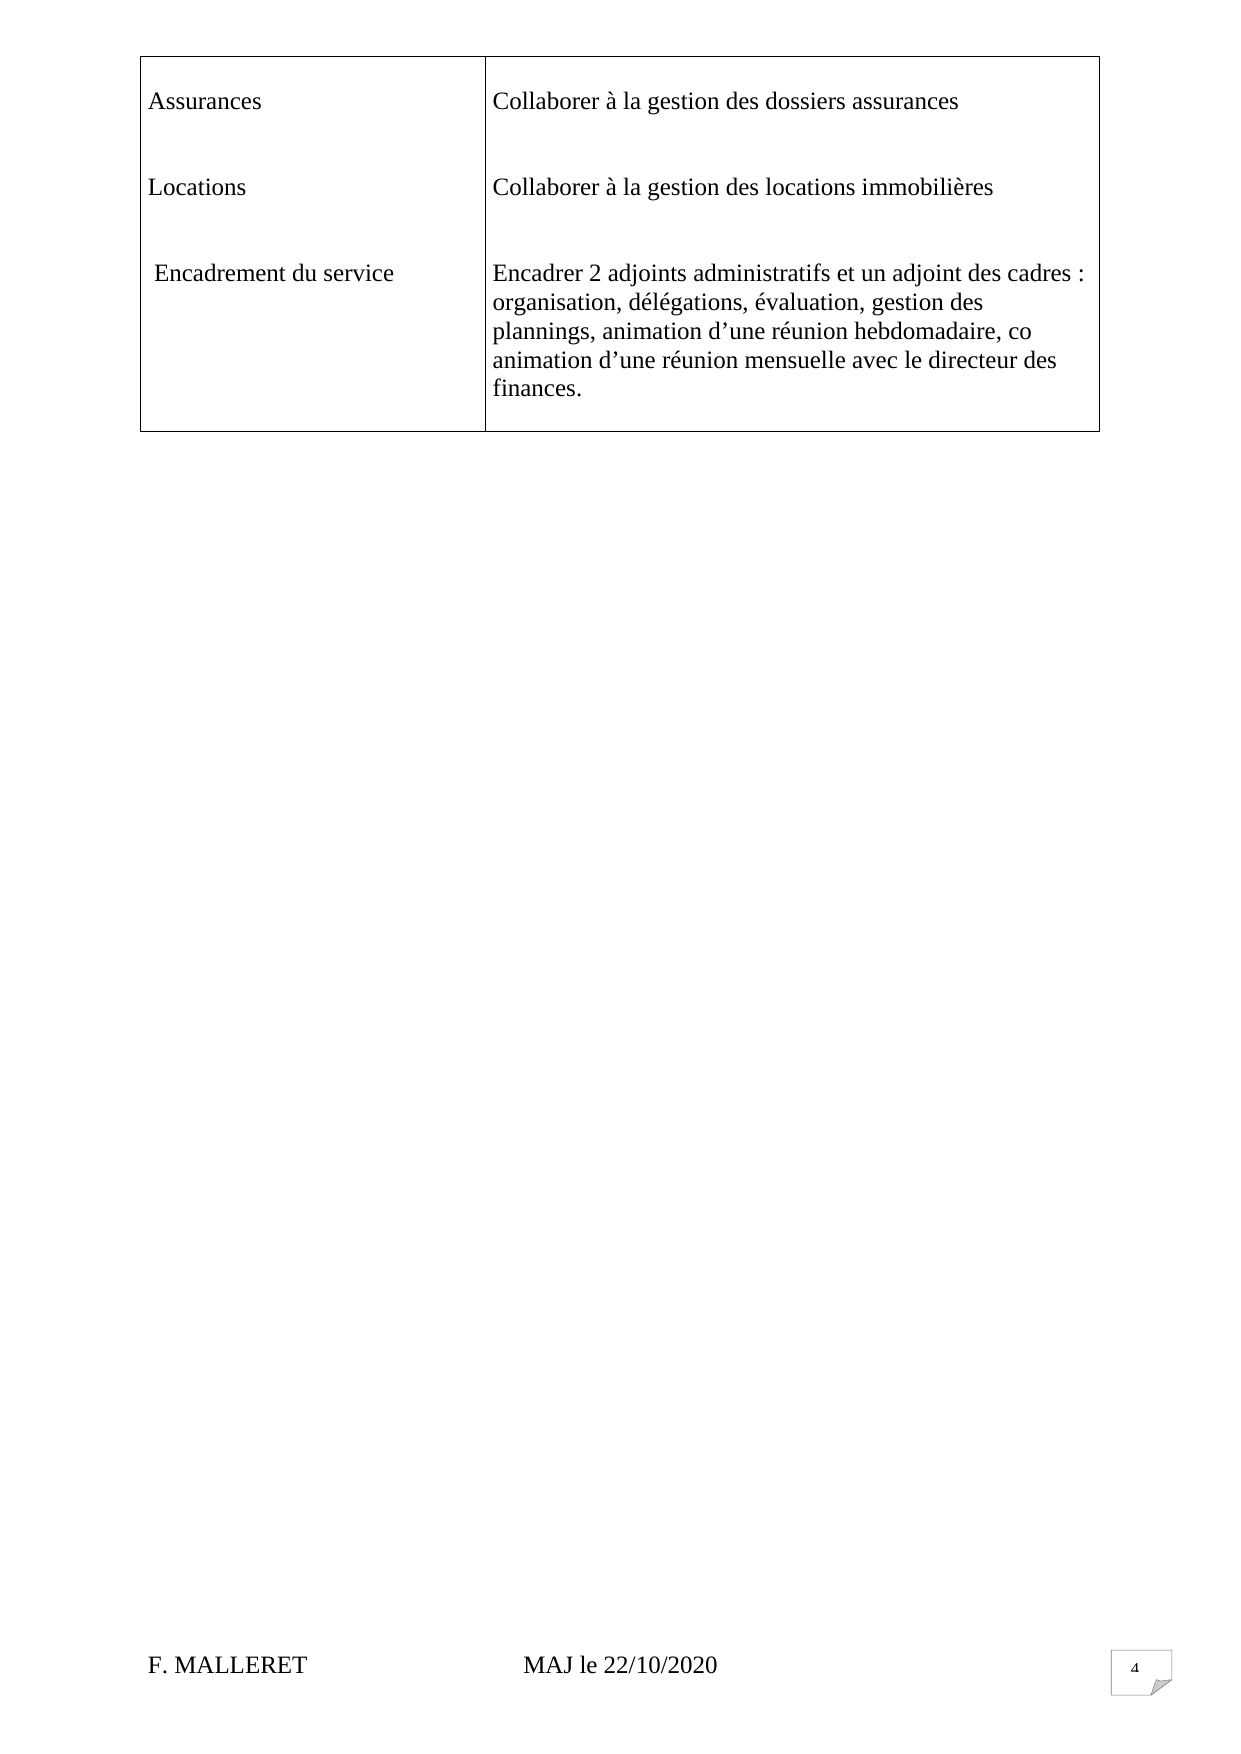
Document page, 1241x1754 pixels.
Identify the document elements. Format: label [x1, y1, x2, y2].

table_cell [486, 57, 1099, 431]
table_cell [141, 57, 485, 431]
